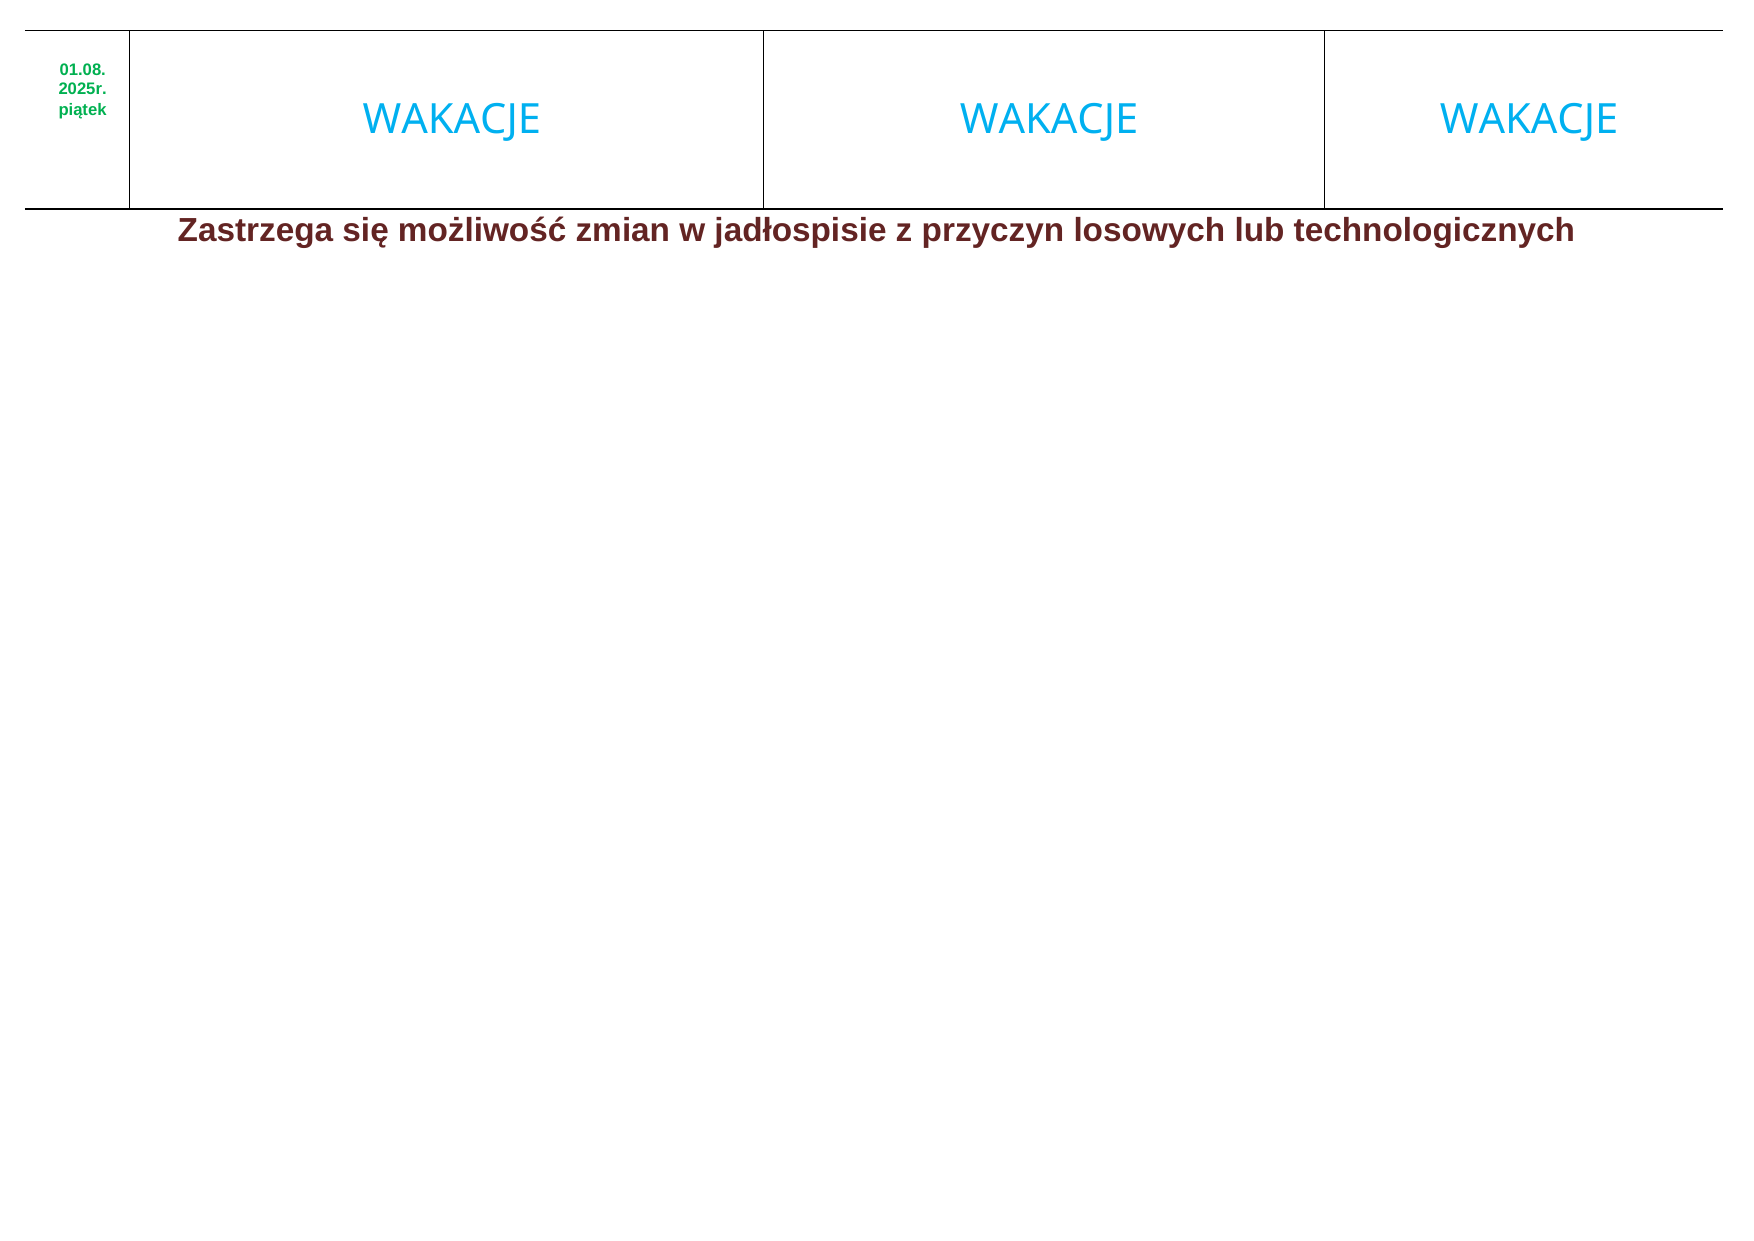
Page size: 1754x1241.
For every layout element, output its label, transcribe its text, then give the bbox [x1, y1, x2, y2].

text Zastrzega się możliwość zmian w jadłospisie z przyczyn losowych lub technologicznych [25, 210, 1728, 248]
table_cell 01.08. 2025r. piątek [25, 31, 129, 208]
table_cell WAKACJE [130, 31, 763, 208]
table_cell WAKACJE [1325, 31, 1723, 208]
table_cell WAKACJE [764, 31, 1324, 208]
